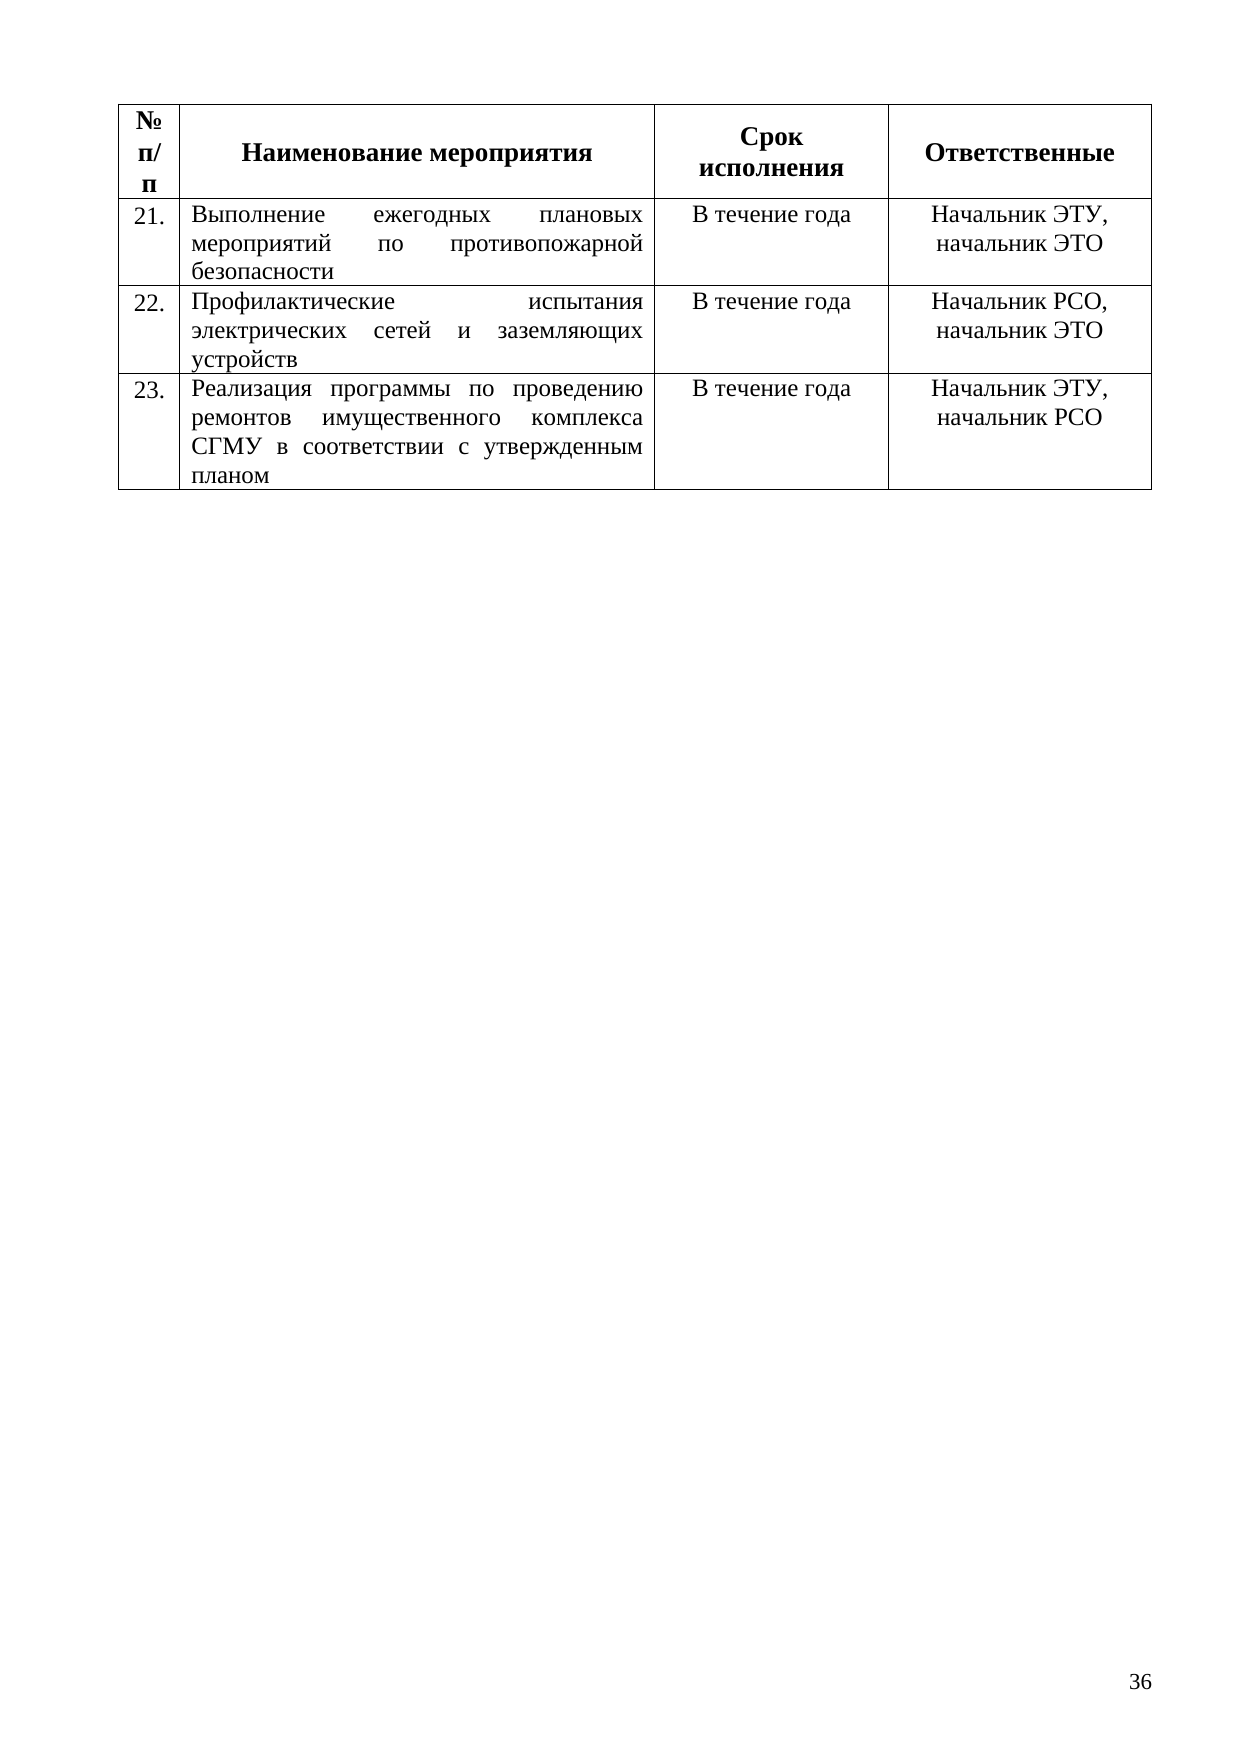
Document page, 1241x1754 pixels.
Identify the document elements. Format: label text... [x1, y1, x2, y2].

table_cell В течение года [655, 374, 888, 488]
table_cell Начальник ЭТУ, начальник ЭТО [889, 199, 1151, 285]
table_header Срок исполнения [655, 105, 888, 198]
table_cell В течение года [655, 286, 888, 372]
table_cell [119, 286, 179, 372]
table_cell Начальник ЭТУ, начальник РСО [889, 374, 1151, 488]
table_cell [119, 374, 179, 488]
table_cell Реализация программы по проведению ремонтов имущественного комплекса СГМУ в соответствии с утвержденным планом [180, 374, 654, 488]
table_cell Начальник РСО, начальник ЭТО [889, 286, 1151, 372]
table_cell [119, 199, 179, 285]
table_cell В течение года [655, 199, 888, 285]
table_header Наименование мероприятия [180, 105, 654, 198]
table_header Ответственные [889, 105, 1151, 198]
table_cell Профилактические испытания электрических сетей и заземляющих устройств [180, 286, 654, 372]
table_cell Выполнение ежегодных плановых мероприятий по противопожарной безопасности [180, 199, 654, 285]
table_header № п/п [119, 105, 179, 198]
